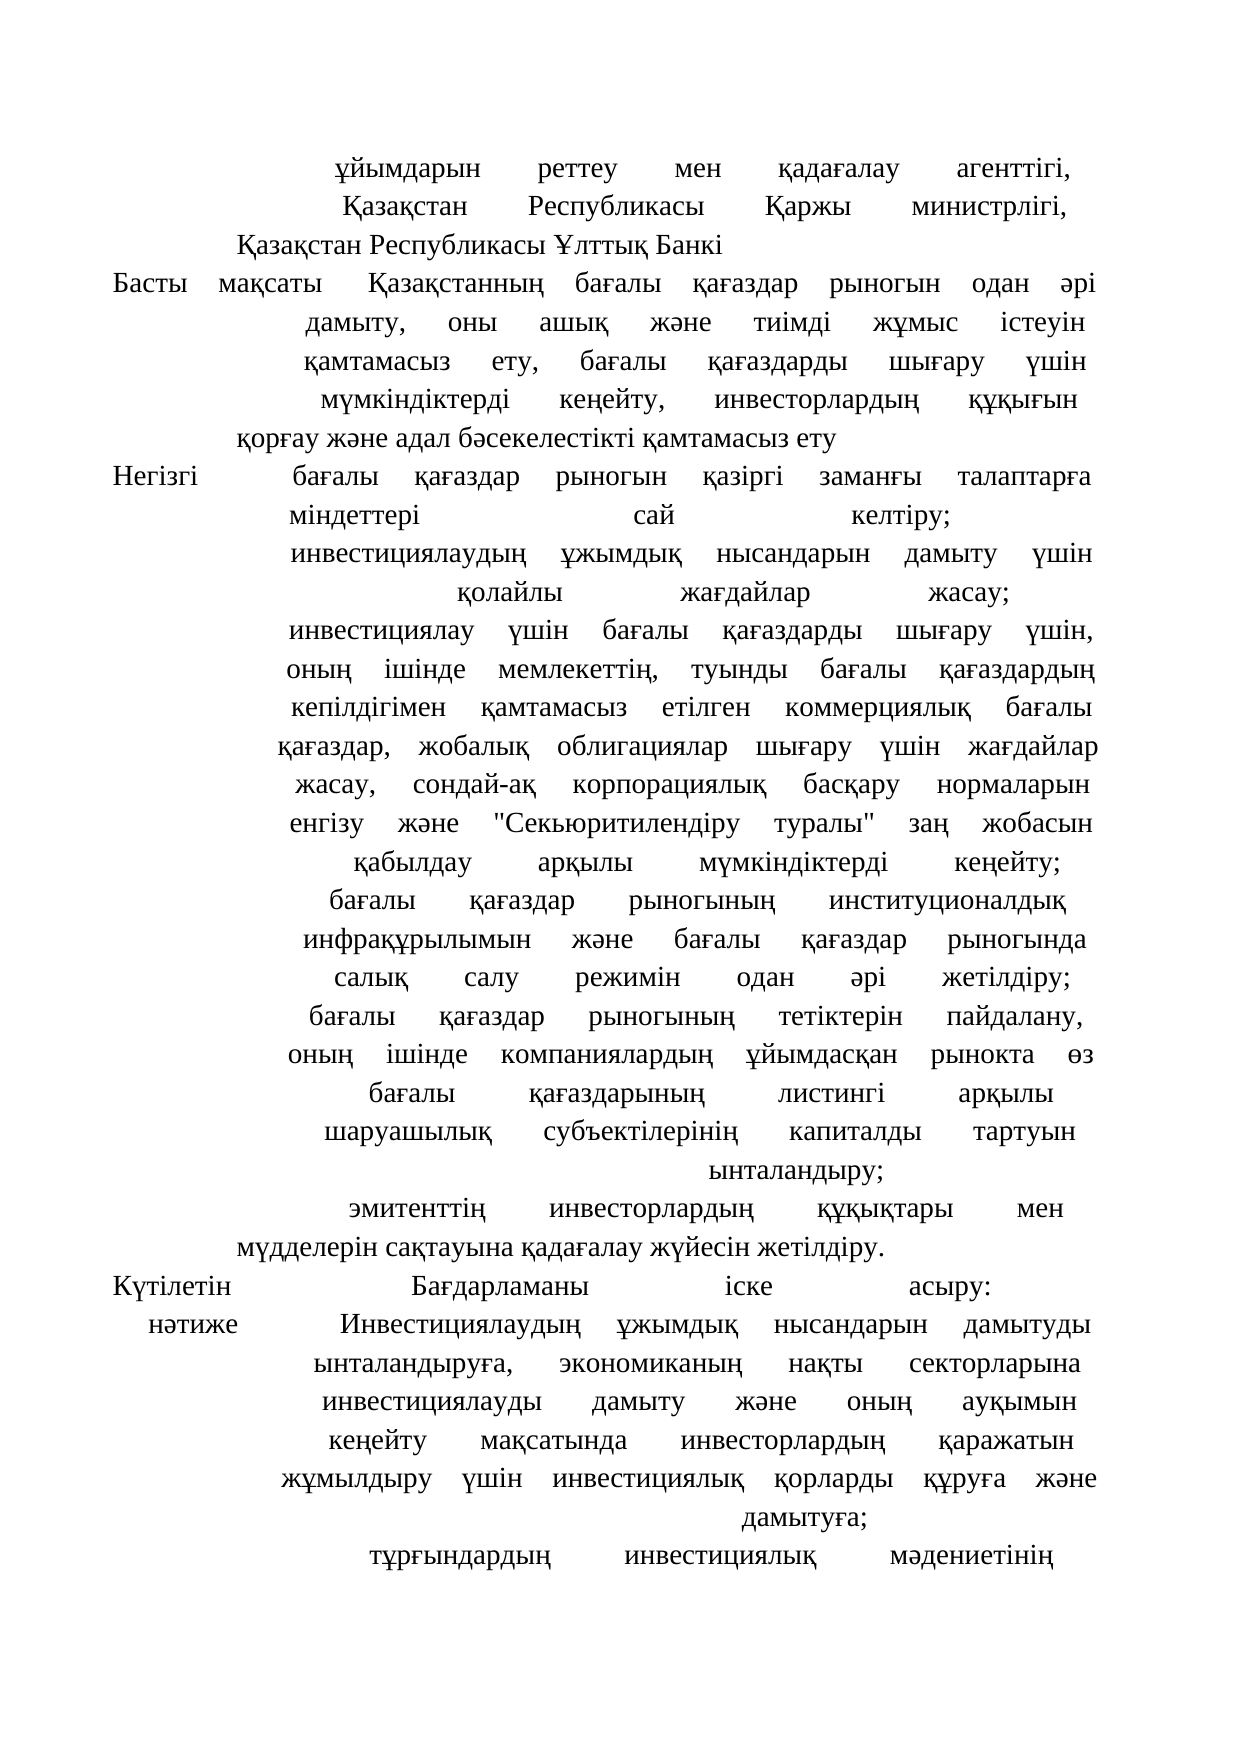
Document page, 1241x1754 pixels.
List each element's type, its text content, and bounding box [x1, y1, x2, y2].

text Басты мақсаты Қазақстанның бағалы қағаздар рыногын одан әрi дамыту, оны ашық және тиiмдi жұмыс iстеуiн қамтамасыз ету, бағалы қағаздарды шығару үшiн мүмкiндiктердi кеңейту, инвесторлардың құқығын қорғау және адал бәсекелестiктi қамтамасыз ету [112, 266, 1128, 453]
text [112, 150, 1128, 261]
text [112, 1268, 1128, 1571]
text Негiзгі бағалы қағаздар рыногын қазiргi заманғы талаптарға мiндеттерi сай келтiру; инвестициялаудың ұжымдық нысандарын дамыту үшiн қолайлы жағдайлар жасау; инвестициялау үшiн бағалы қағаздарды шығару үшiн, оның iшiнде мемлекеттiң, туынды бағалы қағаздардың кепiлдiгiмен қамтамасыз етiлген коммерциялық бағалы қағаздар, жобалық облигациялар шығару үшiн жағдайлар жасау, сондай-ақ корпорациялық басқару нормаларын енгiзу және "Секьюритилендiру туралы" заң жобасын қабылдау арқылы мүмкiндiктердi кеңейту; бағалы қағаздар рыногының институционалдық инфрақұрылымын және бағалы қағаздар рыногында салық салу режимiн одан әрi жетiлдiру; бағалы қағаздар рыногының тетiктерiн пайдалану, оның iшiнде компаниялардың ұйымдасқан рынокта өз бағалы қағаздарының листингi арқылы шаруашылық субъектiлерiнiң капиталды тартуын ынталандыру; эмитенттiң инвесторлардың құқықтары мен мүдделерiн сақтауына қадағалау жүйесiн жетiлдiру. [112, 458, 1128, 1263]
